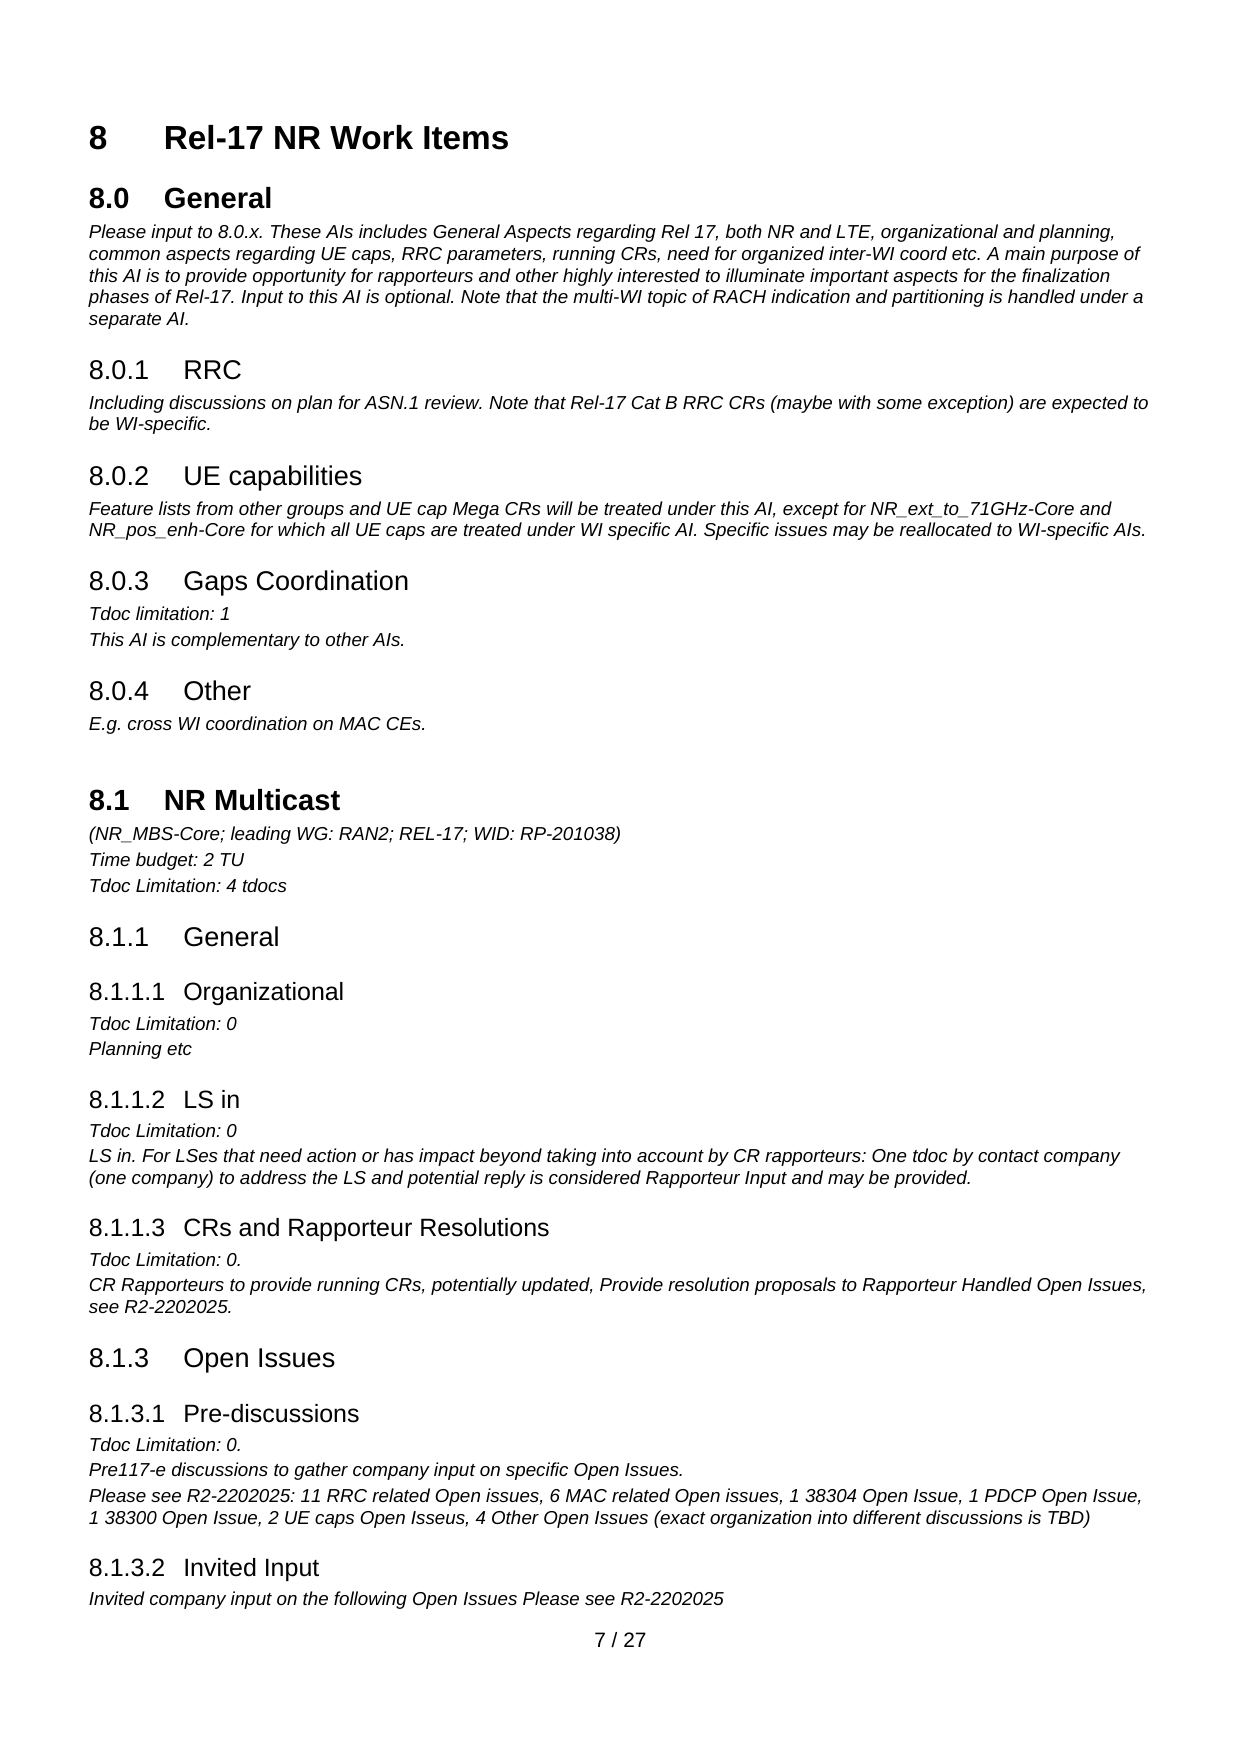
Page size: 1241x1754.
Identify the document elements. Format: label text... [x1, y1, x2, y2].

text LS in. For LSes that need action or has impact beyond taking into account by CR rapporteurs: One tdoc by contact company (one company) to address the LS and potential reply is considered Rapporteur Input and may be provided. [89, 1145, 1152, 1188]
text Please input to 8.0.x. These AIs includes General Aspects regarding Rel 17, both NR and LTE, organizational and planning, common aspects regarding UE caps, RRC parameters, running CRs, need for organized inter-WI coord etc. A main purpose of this AI is to provide opportunity for rapporteurs and other highly interested to illuminate important aspects for the finalization phases of Rel-17. Input to this AI is optional. Note that the multi-WI topic of RACH indication and partitioning is handled under a separate AI. [89, 221, 1152, 329]
text Please see R2-2202025: 11 RRC related Open issues, 6 MAC related Open issues, 1 38304 Open Issue, 1 PDCP Open Issue, 1 38300 Open Issue, 2 UE caps Open Isseus, 4 Other Open Issues (exact organization into different discussions is TBD) [89, 1485, 1152, 1528]
text Invited company input on the following Open Issues Please see R2-2202025 [89, 1588, 1152, 1610]
text Feature lists from other groups and UE cap Mega CRs will be treated under this AI, except for NR_ext_to_71GHz-Core and NR_pos_enh-Core for which all UE caps are treated under WI specific AI. Specific issues may be reallocated to WI-specific AIs. [89, 497, 1152, 540]
text Tdoc Limitation: 0 [89, 1119, 1152, 1141]
subtitle 8.1.1.1 Organizational [89, 977, 1152, 1006]
text Pre117-e discussions to gather company input on specific Open Issues. [89, 1459, 1152, 1481]
subtitle 8.1 NR Multicast [89, 783, 1152, 817]
subtitle 8.0.4 Other [89, 675, 1152, 706]
subtitle 8.1.3 Open Issues [89, 1342, 1152, 1373]
subtitle 8.0.3 Gaps Coordination [89, 565, 1152, 597]
text CR Rapporteurs to provide running CRs, potentially updated, Provide resolution proposals to Rapporteur Handled Open Issues, see R2-2202025. [89, 1274, 1152, 1317]
text Tdoc Limitation: 0. [89, 1433, 1152, 1455]
subtitle 8 Rel-17 NR Work Items [89, 118, 1152, 157]
text This AI is complementary to other AIs. [89, 629, 1152, 650]
text Tdoc Limitation: 0 [89, 1012, 1152, 1034]
text Including discussions on plan for ASN.1 review. Note that Rel-17 Cat B RRC CRs (maybe with some exception) are expected to be WI-specific. [89, 392, 1152, 435]
subtitle 8.1.1 General [89, 921, 1152, 952]
subtitle 8.1.1.2 LS in [89, 1084, 1152, 1113]
text (NR_MBS-Core; leading WG: RAN2; REL-17; WID: RP-201038) [89, 823, 1152, 844]
text Tdoc Limitation: 0. [89, 1248, 1152, 1270]
text E.g. cross WI coordination on MAC CEs. [89, 713, 1152, 734]
subtitle 8.1.1.3 CRs and Rapporteur Resolutions [89, 1213, 1152, 1242]
subtitle 8.1.3.1 Pre-discussions [89, 1398, 1152, 1427]
subtitle 8.0 General [89, 182, 1152, 215]
subtitle 8.1.3.2 Invited Input [89, 1553, 1152, 1582]
text Time budget: 2 TU [89, 849, 1152, 870]
subtitle 8.0.2 UE capabilities [89, 460, 1152, 491]
subtitle 8.0.1 RRC [89, 354, 1152, 385]
text Tdoc Limitation: 4 tdocs [89, 874, 1152, 896]
text Planning etc [89, 1038, 1152, 1059]
text Tdoc limitation: 1 [89, 603, 1152, 624]
